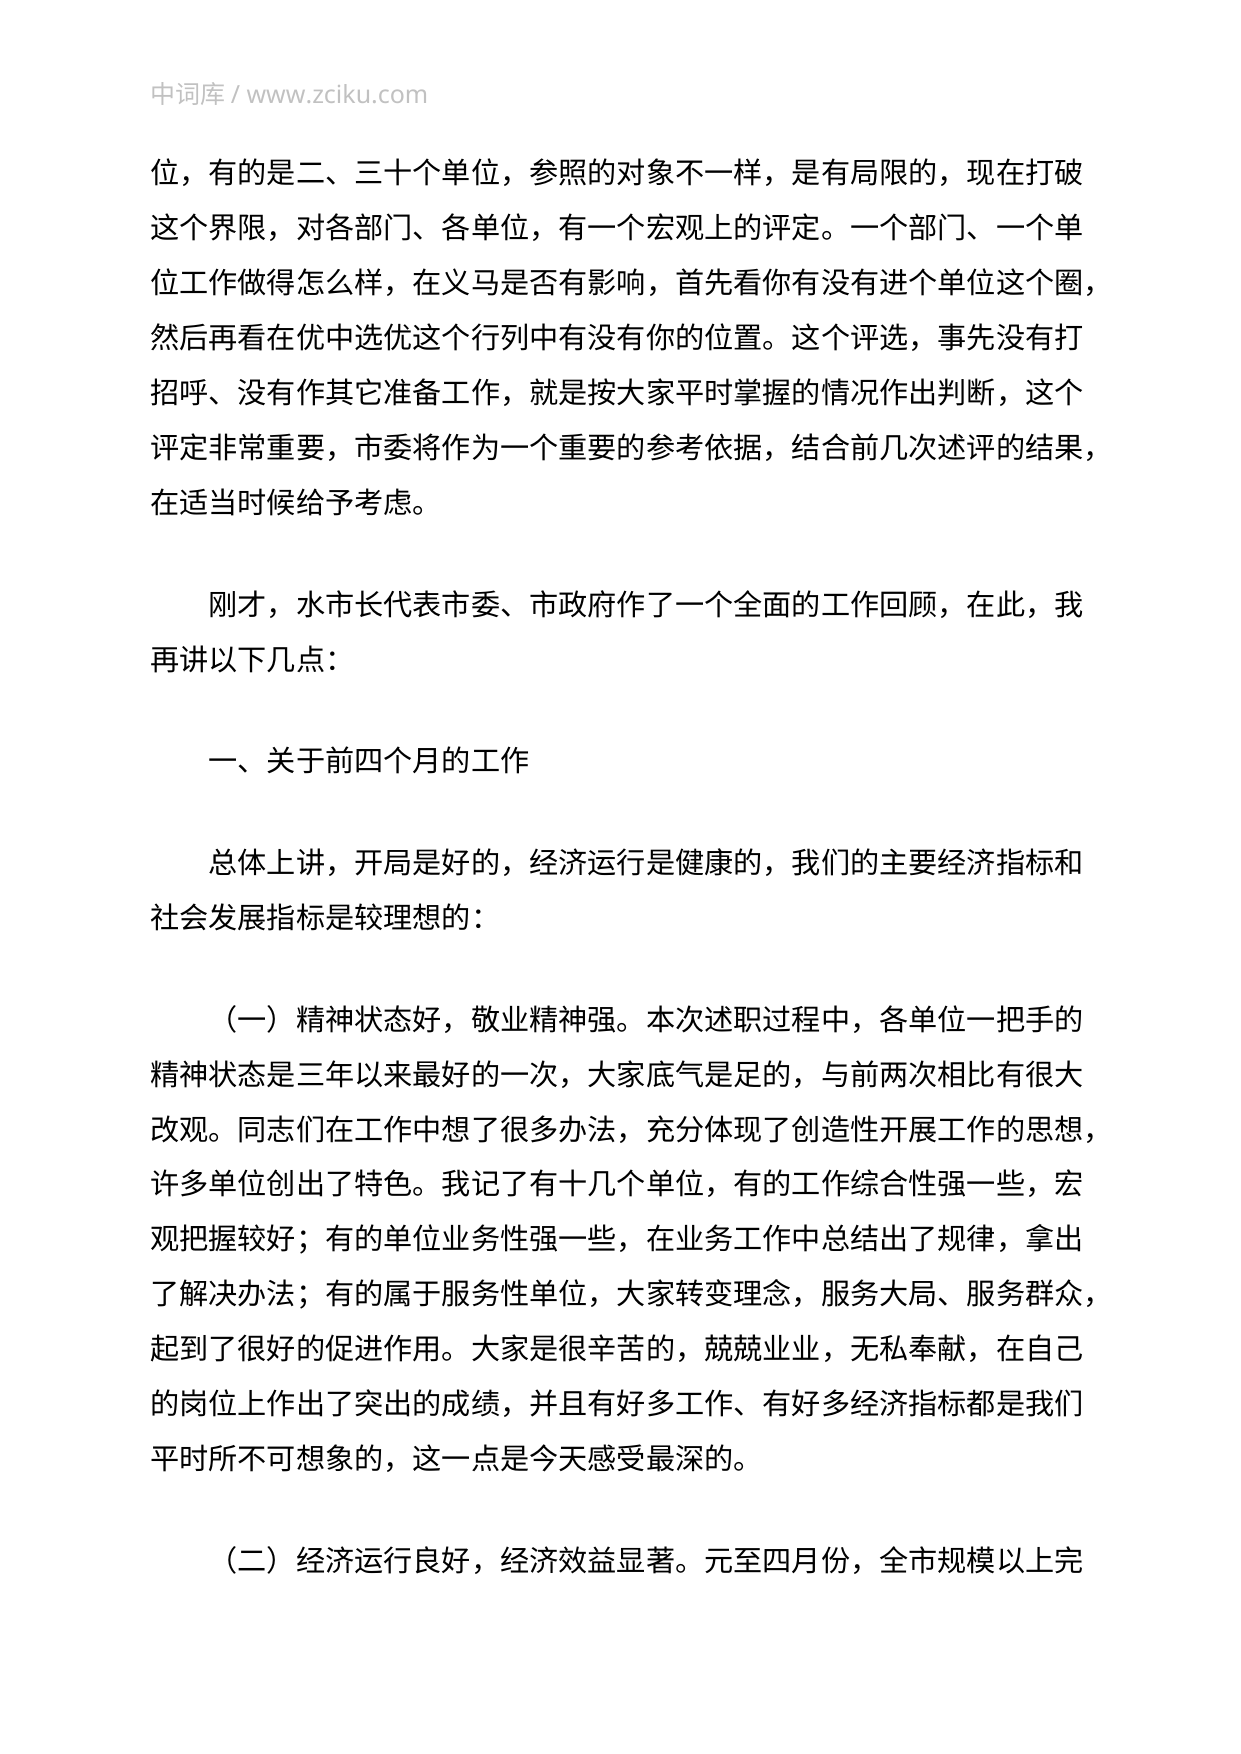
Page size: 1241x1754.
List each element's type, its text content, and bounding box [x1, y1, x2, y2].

text （一）精神状态好，敬业精神强。本次述职过程中，各单位一把手的精神状态是三年以来最好的一次，大家底气是足的，与前两次相比有很大改观。同志们在工作中想了很多办法，充分体现了创造性开展工作的思想，许多单位创出了特色。我记了有十几个单位，有的工作综合性强一些，宏观把握较好；有的单位业务性强一些，在业务工作中总结出了规律，拿出了解决办法；有的属于服务性单位，大家转变理念，服务大局、服务群众，起到了很好的促进作用。大家是很辛苦的，兢兢业业，无私奉献，在自己的岗位上作出了突出的成绩，并且有好多工作、有好多经济指标都是我们平时所不可想象的，这一点是今天感受最深的。 [150, 996, 1090, 1478]
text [150, 150, 1090, 522]
text 刚才，水市长代表市委、市政府作了一个全面的工作回顾，在此，我再讲以下几点： [150, 581, 1090, 678]
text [150, 1537, 1090, 1579]
text 一、关于前四个月的工作 [150, 738, 1090, 780]
text 总体上讲，开局是好的，经济运行是健康的，我们的主要经济指标和社会发展指标是较理想的： [150, 839, 1090, 937]
